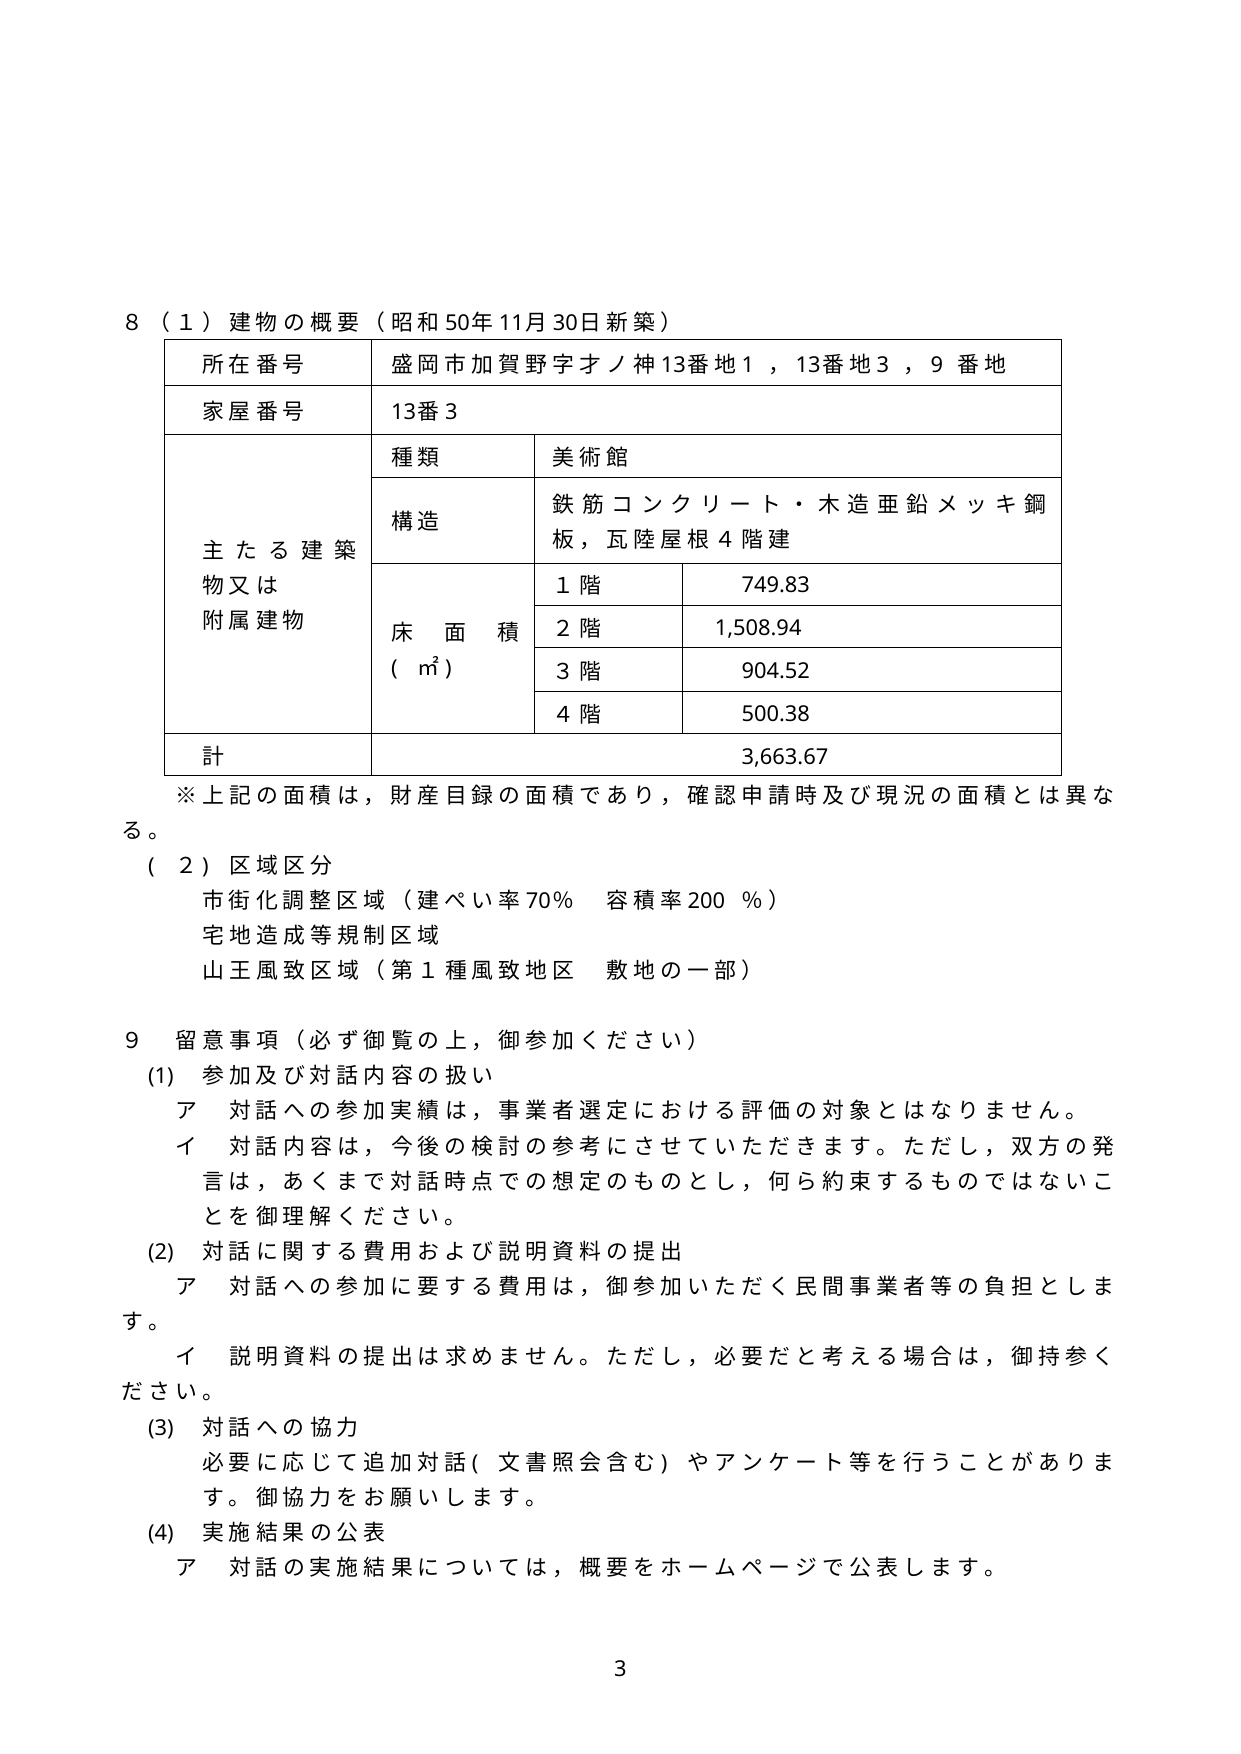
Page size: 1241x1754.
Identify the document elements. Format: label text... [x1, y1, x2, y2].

text ア 対話の実施結果については，概要をホームページで公表します。 [121, 1548, 1119, 1583]
text (3) 対話への協力 [121, 1408, 1119, 1443]
table_header 所在番号 [165, 340, 371, 385]
table_cell １階 [535, 564, 682, 604]
text 必要に応じて追加対話(文書照会含む)やアンケート等を行うことがあります。御協力をお願いします。 [183, 1443, 1119, 1513]
table_cell 家屋番号 [165, 386, 371, 434]
table_cell ２階 [535, 606, 682, 647]
text ア 対話への参加実績は，事業者選定における評価の対象とはなりません。 [121, 1092, 1119, 1127]
text (２) 区域区分 [121, 846, 1119, 881]
table_cell 904.52 [683, 648, 1061, 691]
table_cell 床面積(㎡) [372, 564, 534, 733]
table_cell 主たる建築物又は 附属建物 [165, 435, 371, 733]
table_cell ４階 [535, 692, 682, 733]
table_cell ３階 [535, 648, 682, 691]
table_cell 鉄筋コンクリート・木造亜鉛メッキ鋼板，瓦陸屋根４階建 [535, 478, 1061, 562]
table_cell 1,508.94 [683, 606, 1061, 647]
text 山王風致区域（第１種風致地区 敷地の一部） [121, 951, 1119, 987]
text イ 対話内容は，今後の検討の参考にさせていただきます。ただし，双方の発言は，あくまで対話時点での想定のものとし，何ら約束するものではないことを御理解ください。 [169, 1127, 1119, 1232]
text 市街化調整区域（建ぺい率70％ 容積率200％） [121, 881, 1119, 916]
text ９ 留意事項（必ず御覧の上，御参加ください） [121, 1022, 1119, 1057]
table_cell 500.38 [683, 692, 1061, 733]
table_cell 計 [165, 734, 371, 775]
text イ 説明資料の提出は求めません。ただし，必要だと考える場合は，御持参ください。 [121, 1338, 1119, 1408]
table_cell 美術館 [535, 435, 1061, 477]
table_cell 種類 [372, 435, 534, 477]
table_cell 13番3 [372, 386, 1061, 434]
text ※上記の面積は，財産目録の面積であり，確認申請時及び現況の面積とは異なる。 [121, 776, 1119, 846]
table_cell 3,663.67 [372, 734, 1061, 775]
text (1) 参加及び対話内容の扱い [121, 1057, 1119, 1092]
text ８（１）建物の概要（昭和50年11月30日新築） [121, 304, 1119, 339]
text (2) 対話に関する費用および説明資料の提出 [121, 1232, 1119, 1267]
text 宅地造成等規制区域 [121, 916, 1119, 951]
table_cell 749.83 [683, 564, 1061, 604]
table_header 盛岡市加賀野字才ノ神13番地1，13番地3，9番地 [372, 340, 1061, 385]
text ア 対話への参加に要する費用は，御参加いただく民間事業者等の負担とします。 [121, 1267, 1119, 1338]
text (4) 実施結果の公表 [121, 1513, 1119, 1548]
table_cell 構造 [372, 478, 534, 562]
